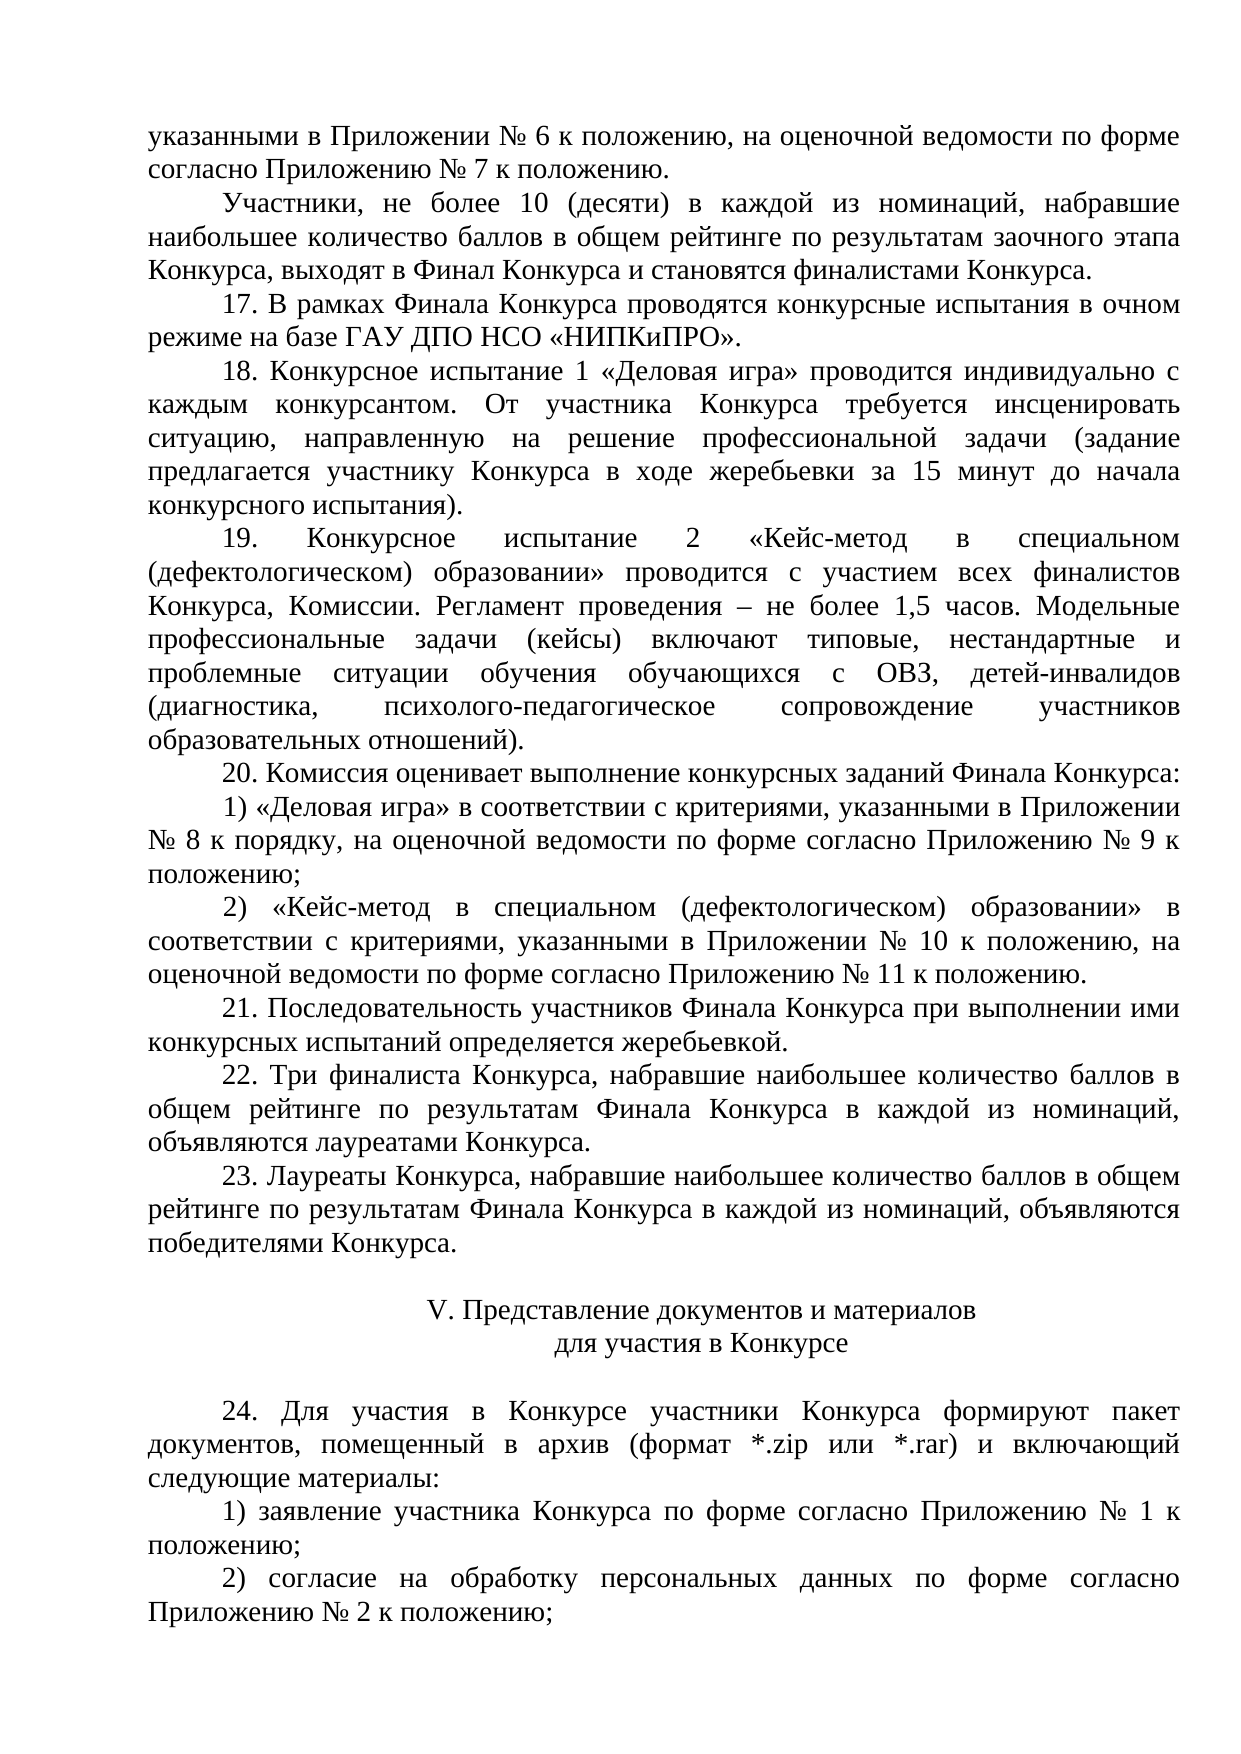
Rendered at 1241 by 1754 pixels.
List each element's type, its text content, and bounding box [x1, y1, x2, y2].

text для участия в Конкурсе [148, 1326, 1181, 1359]
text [148, 118, 1181, 185]
text 22. Три финалиста Конкурса, набравшие наибольшее количество баллов в общем рейтинге по результатам Финала Конкурса в каждой из номинаций, объявляются лауреатами Конкурса. [148, 1057, 1181, 1158]
text Участники, не более 10 (десяти) в каждой из номинаций, набравшие наибольшее количество баллов в общем рейтинге по результатам заочного этапа Конкурса, выходят в Финал Конкурса и становятся финалистами Конкурса. [148, 185, 1181, 286]
text 1) «Деловая игра» в соответствии с критериями, указанными в Приложении № 8 к порядку, на оценочной ведомости по форме согласно Приложению № 9 к положению; [148, 789, 1181, 889]
text 21. Последовательность участников Финала Конкурса при выполнении ими конкурсных испытаний определяется жеребьевкой. [148, 990, 1181, 1057]
text 20. Комиссия оценивает выполнение конкурсных заданий Финала Конкурса: [148, 755, 1181, 789]
text 18. Конкурсное испытание 1 «Деловая игра» проводится индивидуально с каждым конкурсантом. От участника Конкурса требуется инсценировать ситуацию, направленную на решение профессиональной задачи (задание предлагается участнику Конкурса в ходе жеребьевки за 15 минут до начала конкурсного испытания). [148, 353, 1181, 521]
text 19. Конкурсное испытание 2 «Кейс-метод в специальном (дефектологическом) образовании» проводится с участием всех финалистов Конкурса, Комиссии. Регламент проведения – не более 1,5 часов. Модельные профессиональные задачи (кейсы) включают типовые, нестандартные и проблемные ситуации обучения обучающихся с ОВЗ, детей-инвалидов (диагностика, психолого-педагогическое сопровождение участников образовательных отношений). [148, 521, 1181, 755]
text 1) заявление участника Конкурса по форме согласно Приложению № 1 к положению; [148, 1493, 1181, 1560]
text 23. Лауреаты Конкурса, набравшие наибольшее количество баллов в общем рейтинге по результатам Финала Конкурса в каждой из номинаций, объявляются победителями Конкурса. [148, 1158, 1181, 1258]
text 2) «Кейс-метод в специальном (дефектологическом) образовании» в соответствии с критериями, указанными в Приложении № 10 к положению, на оценочной ведомости по форме согласно Приложению № 11 к положению. [148, 889, 1181, 990]
text V. Представление документов и материалов [148, 1292, 1181, 1326]
text 2) согласие на обработку персональных данных по форме согласно Приложению № 2 к положению; [148, 1560, 1181, 1627]
text 17. В рамках Финала Конкурса проводятся конкурсные испытания в очном режиме на базе ГАУ ДПО НСО «НИПКиПРО». [148, 286, 1181, 353]
text 24. Для участия в Конкурсе участники Конкурса формируют пакет документов, помещенный в архив (формат *.zip или *.rar) и включающий следующие материалы: [148, 1393, 1181, 1493]
